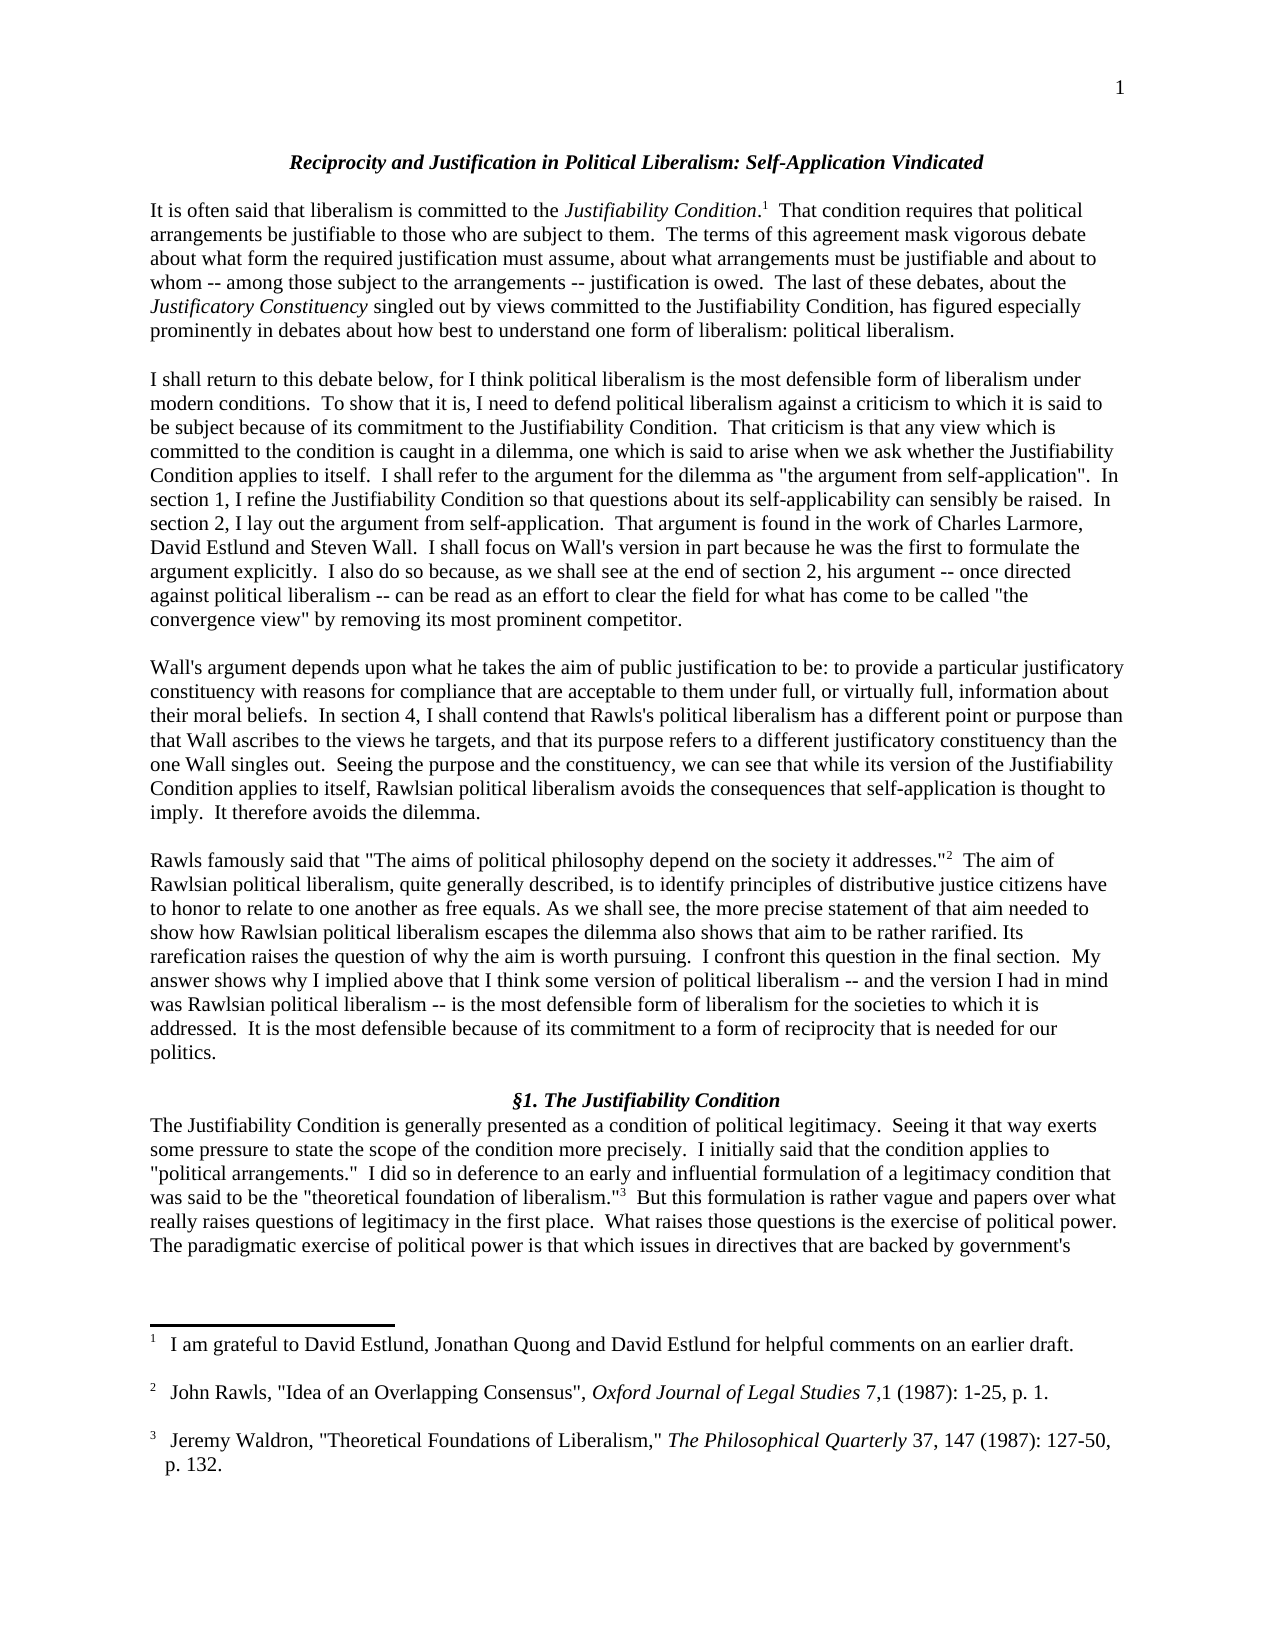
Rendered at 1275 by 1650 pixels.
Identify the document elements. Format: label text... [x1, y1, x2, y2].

text Rawls famously said that "The aims of political philosophy depend on the society it addresses." The aim of Rawlsian political liberalism, quite generally described, is to identify principles of distributive justice citizens have to honor to relate to one another as free equals. As we shall see, the more precise statement of that aim needed to show how Rawlsian political liberalism escapes the dilemma also shows that aim to be rather rarified. Its rarefication raises the question of why the aim is worth pursuing. I confront this question in the final section. My answer shows why I implied above that I think some version of political liberalism -- and the version I had in mind was Rawlsian political liberalism -- is the most defensible form of liberalism for the societies to which it is addressed. It is the most defensible because of its commitment to a form of reciprocity that is needed for our politics. [150, 848, 1125, 1064]
text Wall's argument depends upon what he takes the aim of public justification to be: to provide a particular justificatory constituency with reasons for compliance that are acceptable to them under full, or virtually full, information about their moral beliefs. In section 4, I shall contend that Rawls's political liberalism has a different point or purpose than that Wall ascribes to the views he targets, and that its purpose refers to a different justificatory constituency than the one Wall singles out. Seeing the purpose and the constituency, we can see that while its version of the Justifiability Condition applies to itself, Rawlsian political liberalism avoids the consequences that self-application is thought to imply. It therefore avoids the dilemma. [150, 655, 1125, 824]
text §1. The Justifiability Condition [169, 1088, 1125, 1112]
text Reciprocity and Justification in Political Liberalism: Self-Application Vindicated [150, 150, 1125, 174]
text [150, 1112, 1125, 1257]
text I shall return to this debate below, for I think political liberalism is the most defensible form of liberalism under modern conditions. To show that it is, I need to defend political liberalism against a criticism to which it is said to be subject because of its commitment to the Justifiability Condition. That criticism is that any view which is committed to the condition is caught in a dilemma, one which is said to arise when we ask whether the Justifiability Condition applies to itself. I shall refer to the argument for the dilemma as "the argument from self-application". In section 1, I refine the Justifiability Condition so that questions about its self-applicability can sensibly be raised. In section 2, I lay out the argument from self-application. That argument is found in the work of Charles Larmore, David Estlund and Steven Wall. I shall focus on Wall's version in part because he was the first to formulate the argument explicitly. I also do so because, as we shall see at the end of section 2, his argument -- once directed against political liberalism -- can be read as an effort to clear the field for what has come to be called "the convergence view" by removing its most prominent competitor. [150, 367, 1125, 631]
text It is often said that liberalism is committed to the Justifiability Condition. That condition requires that political arrangements be justifiable to those who are subject to them. The terms of this agreement mask vigorous debate about what form the required justification must assume, about what arrangements must be justifiable and about to whom -- among those subject to the arrangements -- justification is owed. The last of these debates, about the Justificatory Constituency singled out by views committed to the Justifiability Condition, has figured especially prominently in debates about how best to understand one form of liberalism: political liberalism. [150, 198, 1125, 342]
